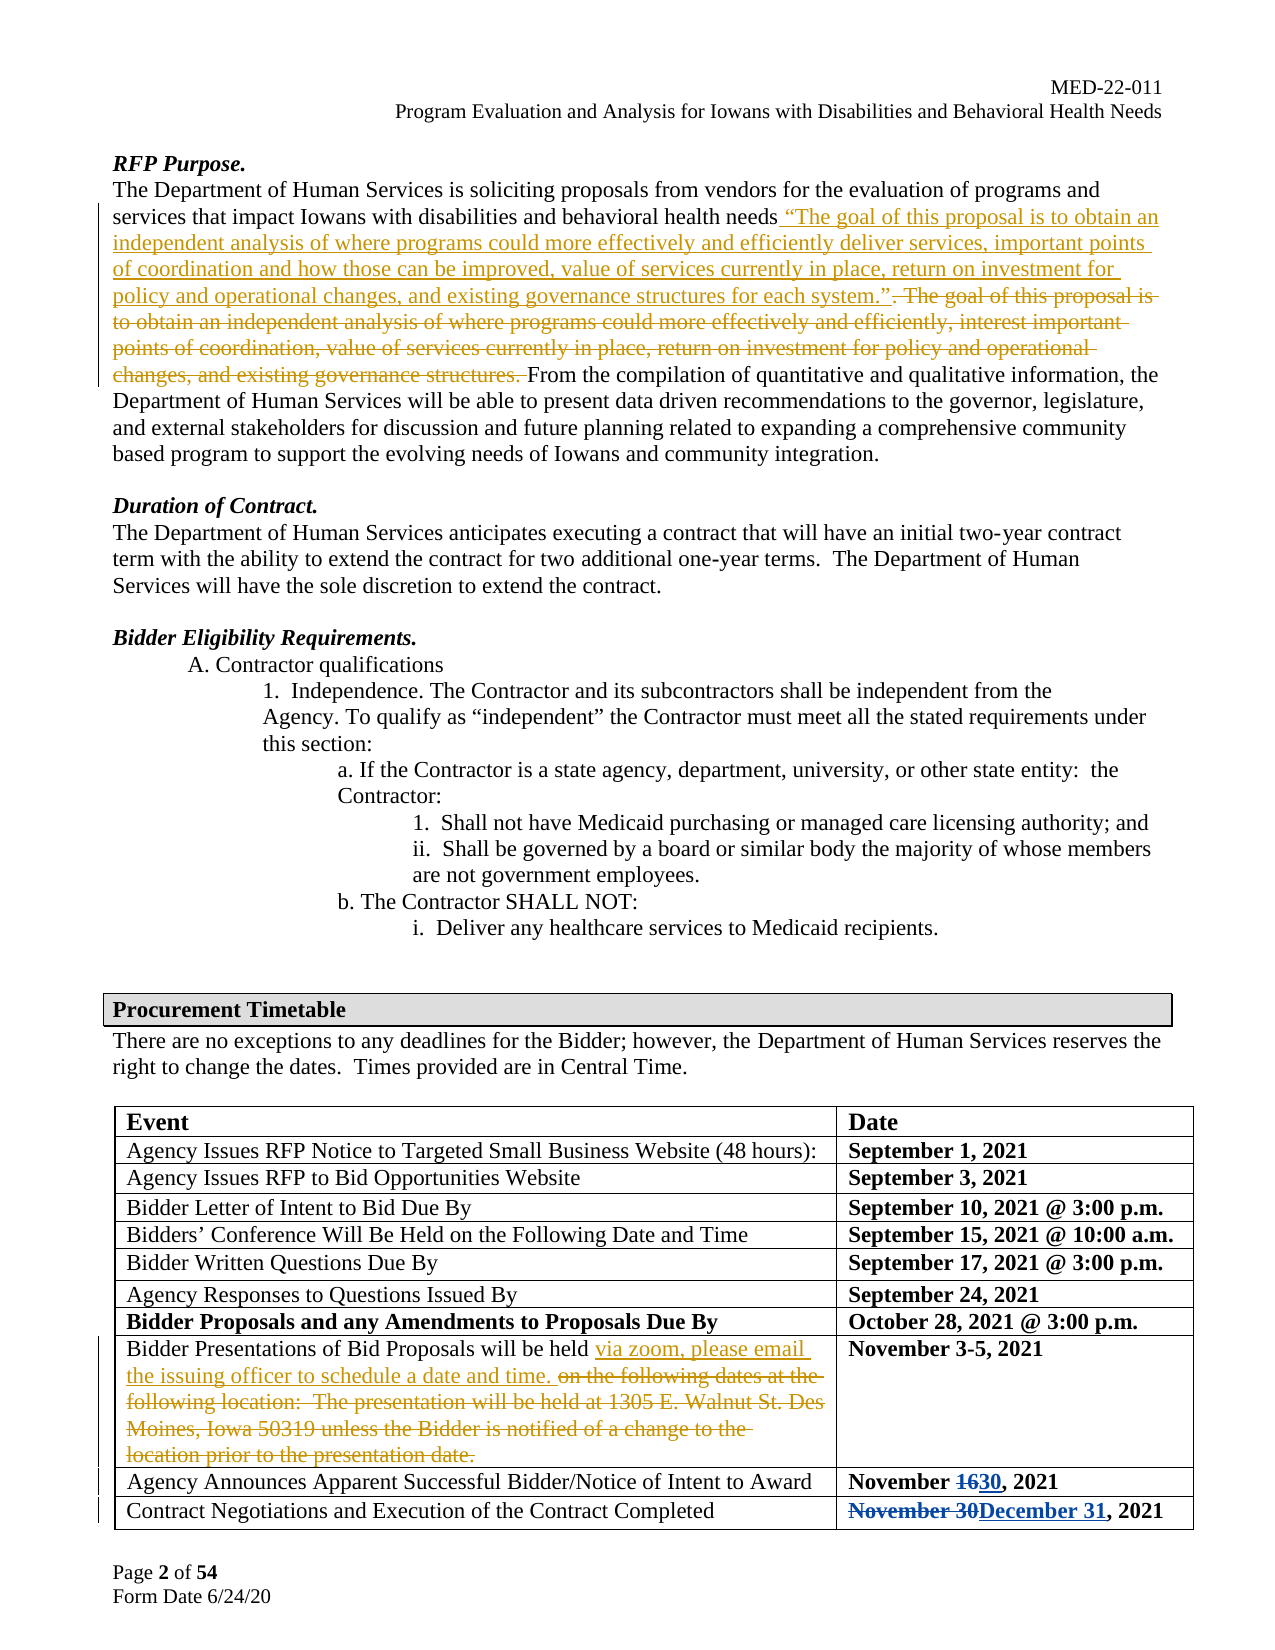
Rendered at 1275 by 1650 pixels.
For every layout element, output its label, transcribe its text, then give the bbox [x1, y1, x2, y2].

table_cell Agency Announces Apparent Successful Bidder/Notice of Intent to Award [116, 1468, 836, 1496]
subtitle RFP Purpose. [112, 150, 1162, 176]
table_cell September 24, 2021 [837, 1281, 1193, 1307]
table_cell Agency Responses to Questions Issued By [116, 1281, 836, 1307]
text 1. Shall not have Medicaid purchasing or managed care licensing authority; and [412, 809, 1162, 835]
text There are no exceptions to any deadlines for the Bidder; however, the Department of Human Services reserves the right to change the dates. Times provided are in Central Time. [112, 1027, 1182, 1080]
table_header Event [116, 1107, 836, 1136]
text A. Contractor qualifications [187, 651, 1162, 677]
table_cell Bidder Written Questions Due By [116, 1249, 836, 1280]
table_cell September 1, 2021 [837, 1137, 1193, 1163]
subtitle Bidder Eligibility Requirements. [112, 624, 1162, 651]
table_cell Contract Negotiations and Execution of the Contract Completed [116, 1497, 836, 1529]
text 1. Independence. The Contractor and its subcontractors shall be independent from the Agency. To qualify as “independent” the Contractor must meet all the stated requirements under this section: [262, 677, 1162, 756]
table_cell October 28, 2021 @ 3:00 p.m. [837, 1308, 1193, 1334]
table_cell Bidder Presentations of Bid Proposals will be held [116, 1336, 836, 1467]
text i. Deliver any healthcare services to Medicaid recipients. [337, 914, 1162, 941]
table_cell Bidder Proposals and any Amendments to Proposals Due By [116, 1308, 836, 1334]
text The Department of Human Services anticipates executing a contract that will have an initial two-year contract term with the ability to extend the contract for two additional one-year terms. The Department of Human Services will have the sole discretion to extend the contract. [112, 519, 1162, 598]
table_cell Bidder Letter of Intent to Bid Due By [116, 1194, 836, 1221]
text The Department of Human Services is soliciting proposals from vendors for the evaluation of programs and services that impact Iowans with disabilities and behavioral health needsFrom the compilation of quantitative and qualitative information, the Department of Human Services will be able to present data driven recommendations to the governor, legislature, and external stakeholders for discussion and future planning related to expanding a comprehensive community based program to support the evolving needs of Iowans and community integration. [112, 176, 1162, 466]
table_cell September 3, 2021 [837, 1164, 1193, 1193]
table_cell Bidders’ Conference Will Be Held on the Following Date and Time [116, 1222, 836, 1248]
table_cell November , 2021 [837, 1468, 1193, 1496]
table_cell , 2021 [837, 1497, 1193, 1529]
table_cell Agency Issues RFP to Bid Opportunities Website [116, 1164, 836, 1193]
table_header Date [837, 1107, 1193, 1136]
subtitle Duration of Contract. [112, 493, 1162, 519]
table_cell Agency Issues RFP Notice to Targeted Small Business Website (48 hours): [116, 1137, 836, 1163]
table_cell November 3-5, 2021 [837, 1336, 1193, 1467]
table_cell September 10, 2021 @ 3:00 p.m. [837, 1194, 1193, 1221]
table_cell September 15, 2021 @ 10:00 a.m. [837, 1222, 1193, 1248]
text a. If the Contractor is a state agency, department, university, or other state entity: the Contractor: [337, 756, 1162, 809]
text ii. Shall be governed by a board or similar body the majority of whose members are not government employees. [412, 835, 1162, 888]
text b. The Contractor SHALL NOT: [337, 888, 1162, 914]
text Procurement Timetable [104, 994, 1171, 1025]
table_cell September 17, 2021 @ 3:00 p.m. [837, 1249, 1193, 1280]
